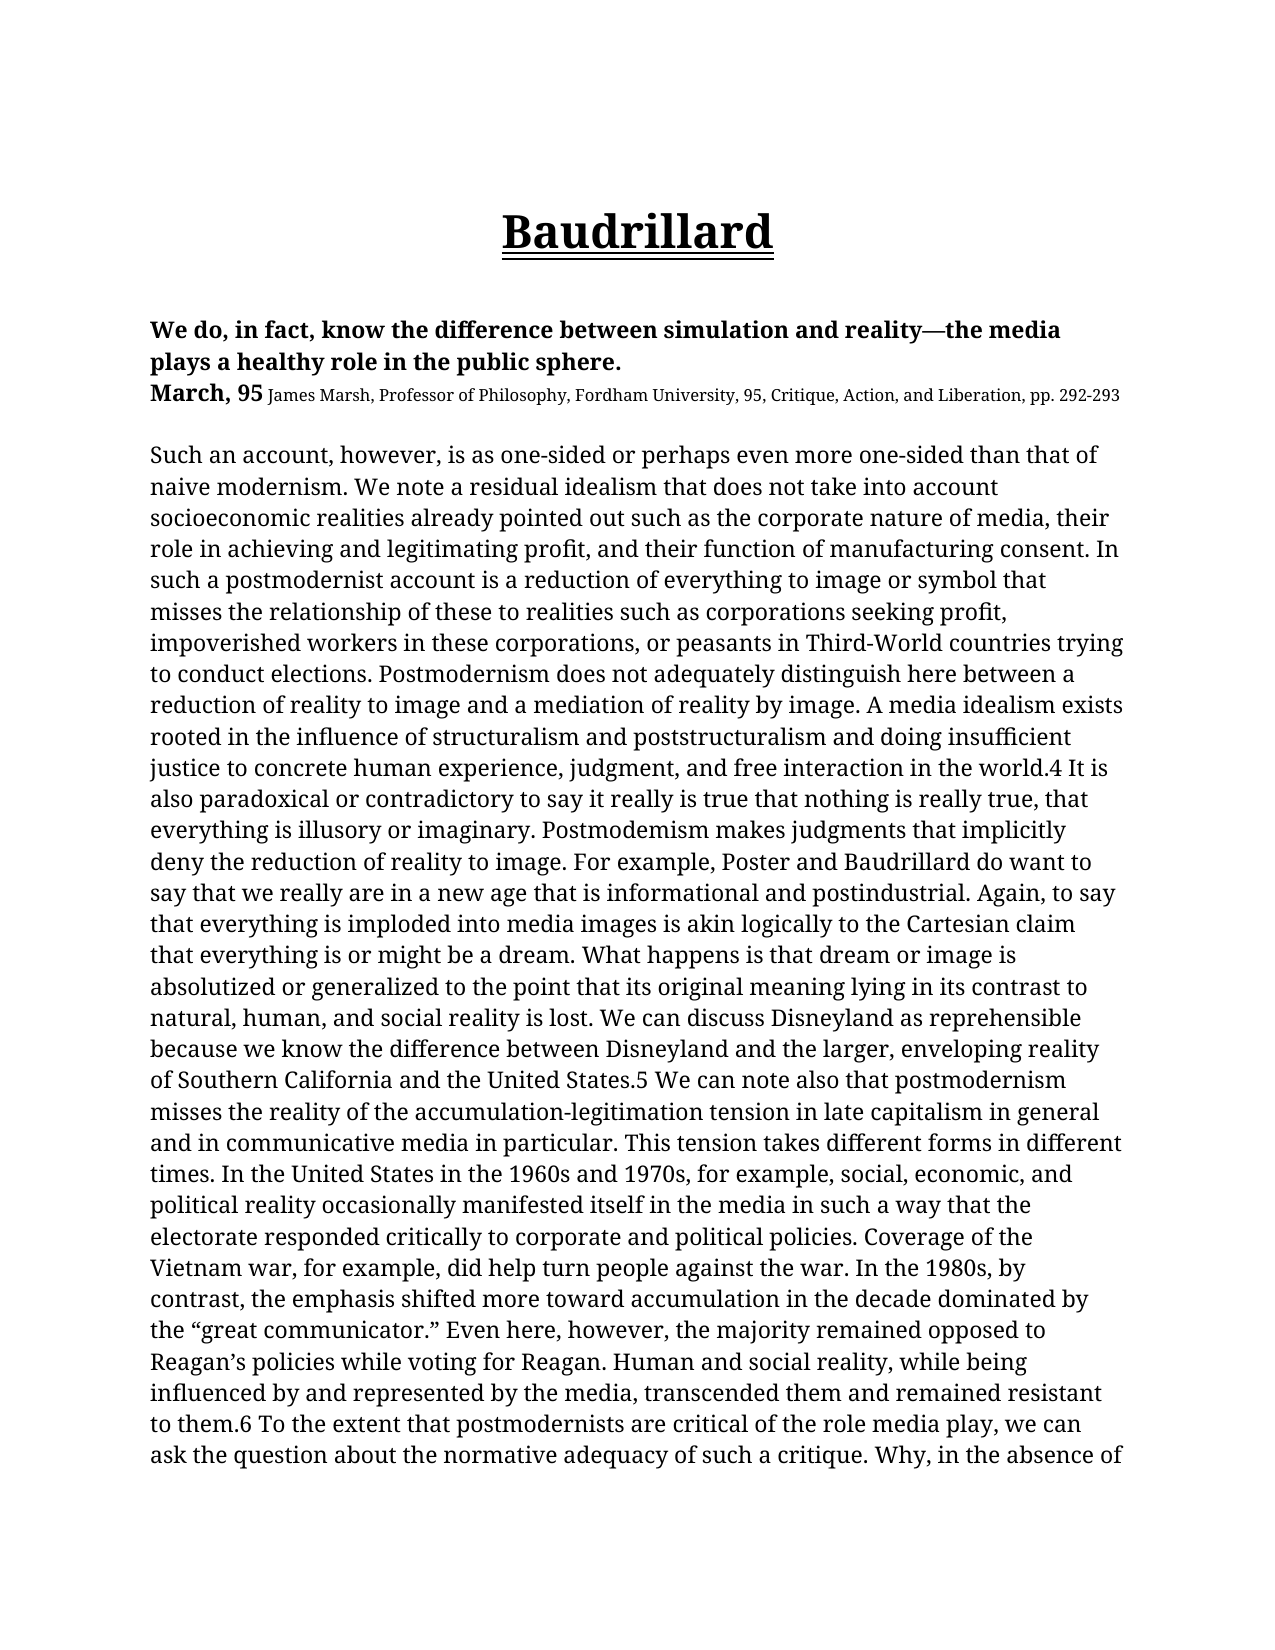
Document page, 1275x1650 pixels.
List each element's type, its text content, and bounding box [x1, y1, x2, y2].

text March, 95 James Marsh, Professor of Philosophy, Fordham University, 95, Critique, Action, and Liberation, pp. 292-293 [150, 377, 1125, 408]
subtitle Baudrillard [150, 200, 1125, 262]
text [150, 439, 1125, 1471]
text We do, in fact, know the difference between simulation and reality—the media plays a healthy role in the public sphere. [150, 314, 1125, 377]
